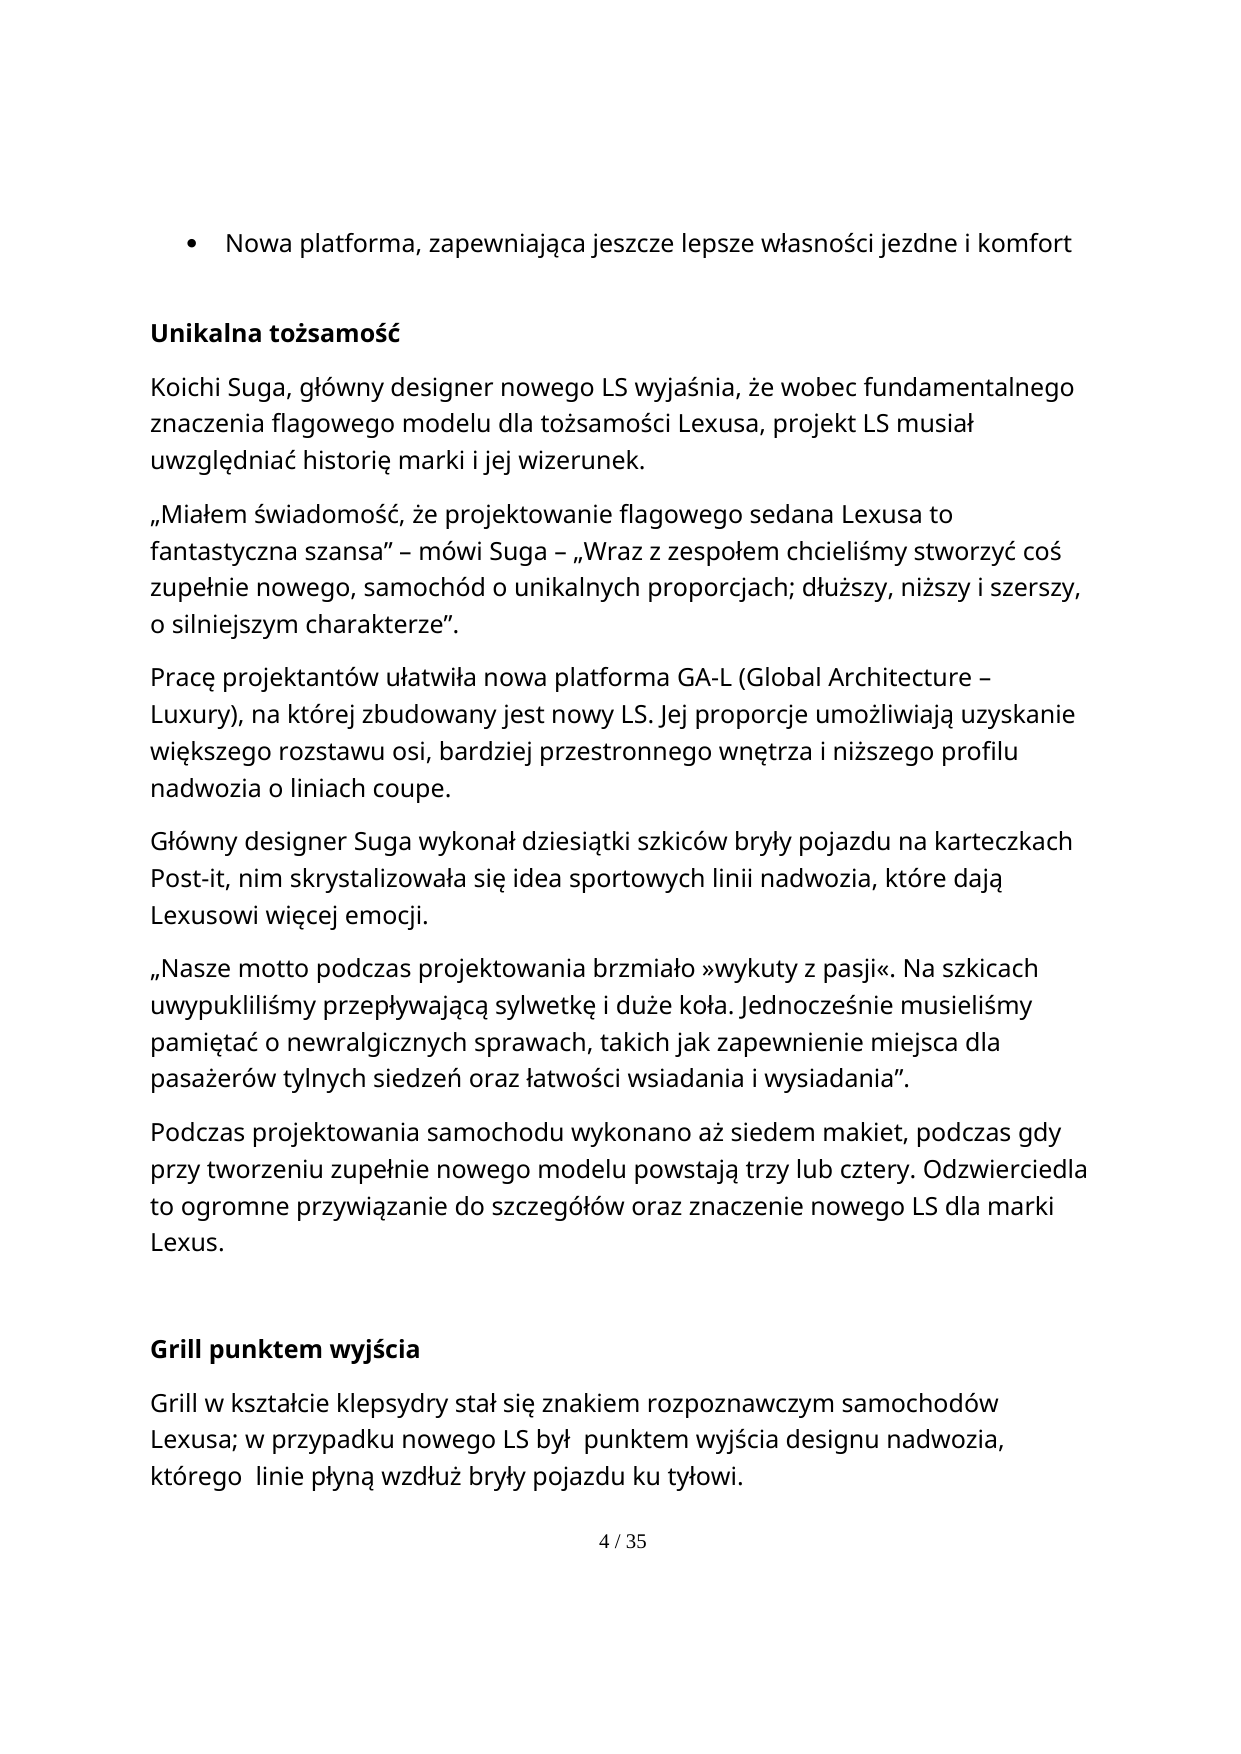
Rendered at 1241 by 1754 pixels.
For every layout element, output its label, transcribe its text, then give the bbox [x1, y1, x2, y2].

text Grill punktem wyjścia [150, 1332, 1090, 1366]
text Grill w kształcie klepsydry stał się znakiem rozpoznawczym samochodów Lexusa; w przypadku nowego LS był punktem wyjścia designu nadwozia, którego linie płyną wzdłuż bryły pojazdu ku tyłowi. [150, 1385, 1090, 1493]
text Koichi Suga, główny designer nowego LS wyjaśnia, że wobec fundamentalnego znaczenia flagowego modelu dla tożsamości Lexusa, projekt LS musiał uwzględniać historię marki i jej wizerunek. [150, 369, 1090, 477]
text Unikalna tożsamość [150, 316, 1090, 350]
text „Nasze motto podczas projektowania brzmiało »wykuty z pasji«. Na szkicach uwypukliliśmy przepływającą sylwetkę i duże koła. Jednocześnie musieliśmy pamiętać o newralgicznych sprawach, takich jak zapewnienie miejsca dla pasażerów tylnych siedzeń oraz łatwości wsiadania i wysiadania”. [150, 951, 1090, 1095]
text „Miałem świadomość, że projektowanie flagowego sedana Lexusa to fantastyczna szansa” – mówi Suga – „Wraz z zespołem chcieliśmy stworzyć coś zupełnie nowego, samochód o unikalnych proporcjach; dłuższy, niższy i szerszy, o silniejszym charakterze”. [150, 496, 1090, 641]
text Główny designer Suga wykonał dziesiątki szkiców bryły pojazdu na karteczkach Post-it, nim skrystalizowała się idea sportowych linii nadwozia, które dają Lexusowi więcej emocji. [150, 824, 1090, 931]
text Pracę projektantów ułatwiła nowa platforma GA-L (Global Architecture – Luxury), na której zbudowany jest nowy LS. Jej proporcje umożliwiają uzyskanie większego rozstawu osi, bardziej przestronnego wnętrza i niższego profilu nadwozia o liniach coupe. [150, 660, 1090, 804]
text Podczas projektowania samochodu wykonano aż siedem makiet, podczas gdy przy tworzeniu zupełnie nowego modelu powstają trzy lub cztery. Odzwierciedla to ogromne przywiązanie do szczegółów oraz znaczenie nowego LS dla marki Lexus. [150, 1114, 1090, 1259]
list Nowa platforma, zapewniająca jeszcze lepsze własności jezdne i komfort [187, 226, 1090, 260]
